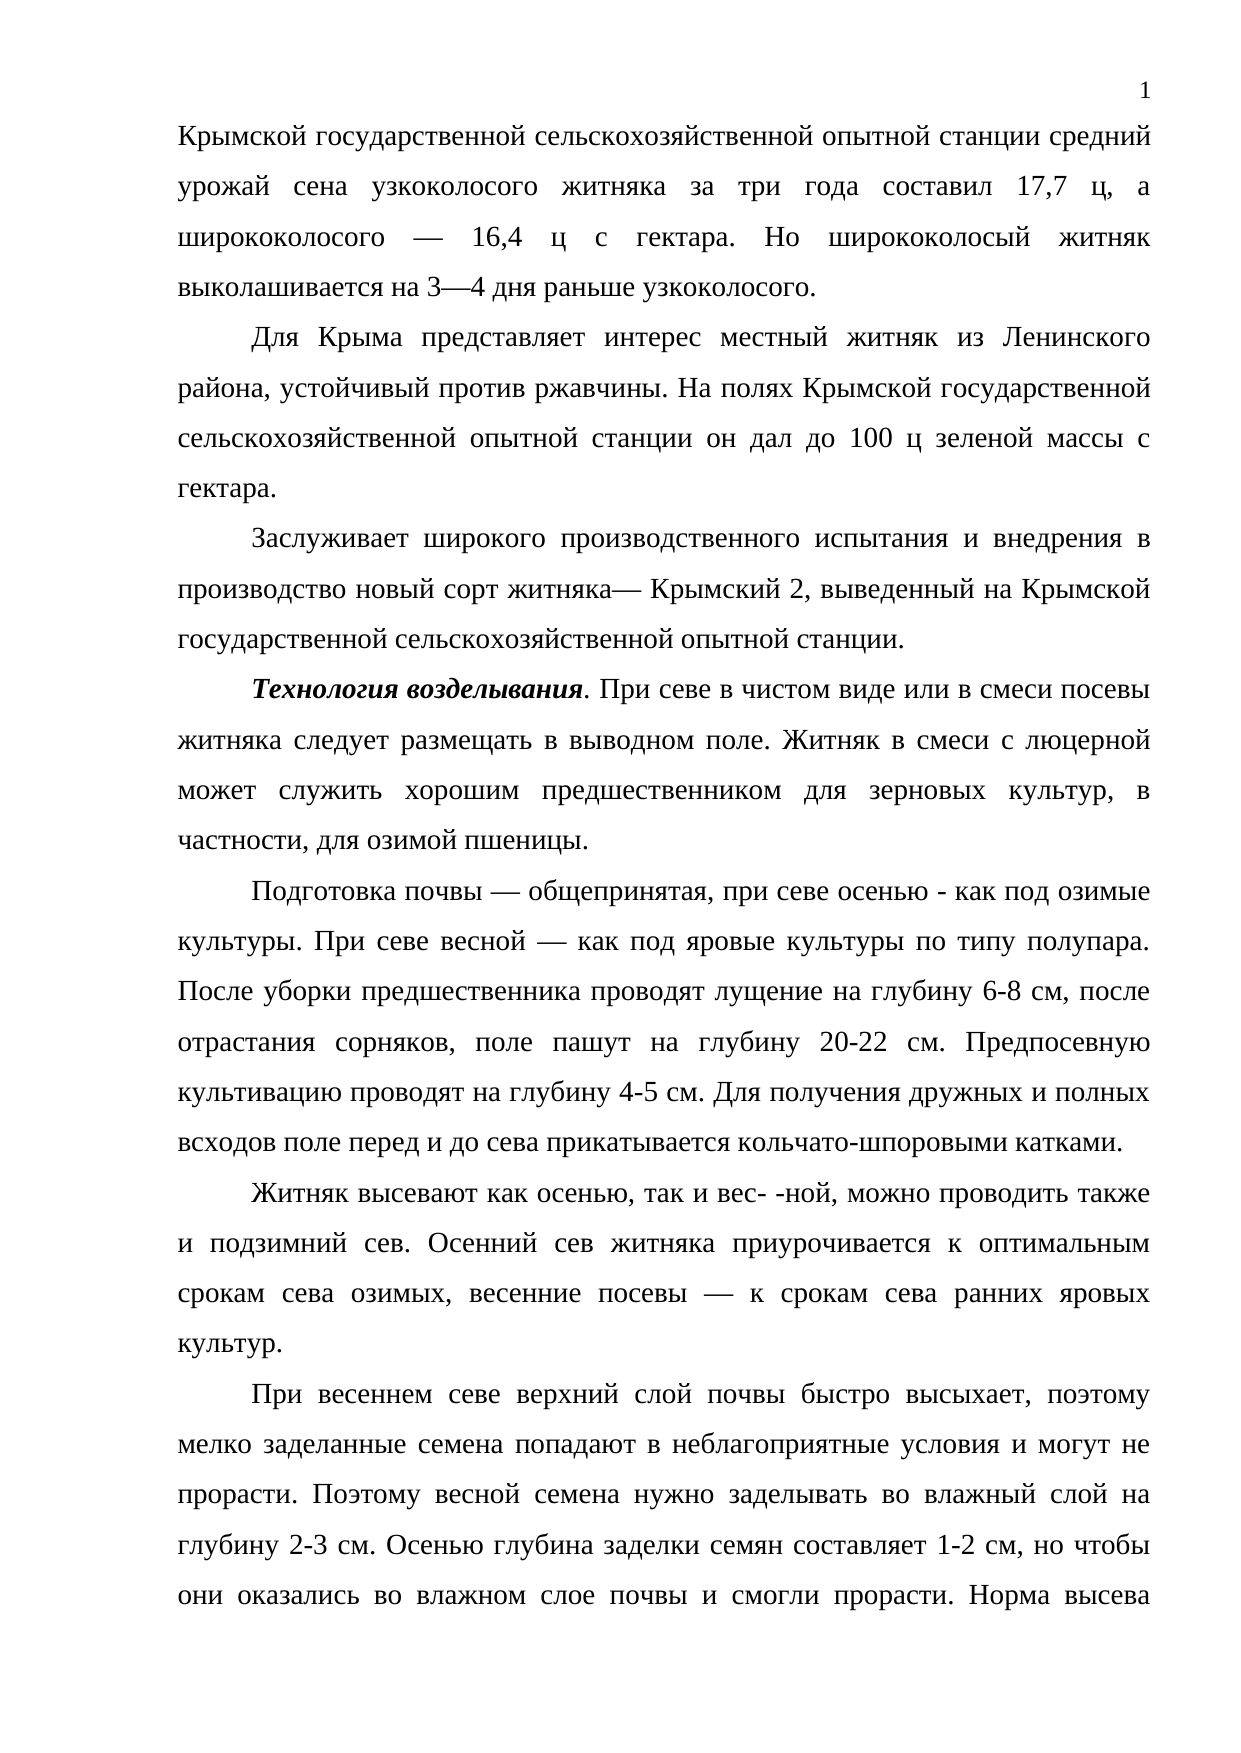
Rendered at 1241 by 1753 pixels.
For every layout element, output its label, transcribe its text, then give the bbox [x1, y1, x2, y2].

text Заслуживает широкого производственного испытания и внедрения в производство новый сорт житняка— Крымский 2, выведенный на Крымской государственной сельскохозяйственной опытной станции. [177, 521, 1152, 655]
text Для Крыма представляет интерес местный житняк из Ленинского района, устойчивый против ржавчины. На полях Крымской государственной сельскохозяйственной опытной станции он дал до 100 ц зеленой массы с гектара. [177, 319, 1152, 504]
text Технология возделывания. При севе в чистом виде или в смеси посевы житняка следует размещать в выводном поле. Житняк в смеси с люцерной может служить хорошим предшественником для зерновых культур, в частности, для озимой пшеницы. [177, 672, 1152, 856]
text Житняк высевают как осенью, так и вес- -ной, можно проводить также и подзимний сев. Осенний сев житняка приурочивается к оптимальным срокам сева озимых, весенние посевы — к срокам сева ранних яровых культур. [177, 1175, 1152, 1359]
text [177, 1376, 1152, 1611]
text Подготовка почвы — общепринятая, при севе осенью - как под озимые культуры. При севе весной — как под яровые культуры по типу полупара. После уборки предшественника проводят лущение на глубину 6-, после отрастания сорняков, поле пашут на глубину 20-. Предпосевную культивацию проводят на глубину 4-. Для получения дружных и полных всходов поле перед и до сева прикатывается кольчато-шпоровыми катками. [177, 873, 1152, 1158]
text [177, 118, 1152, 303]
